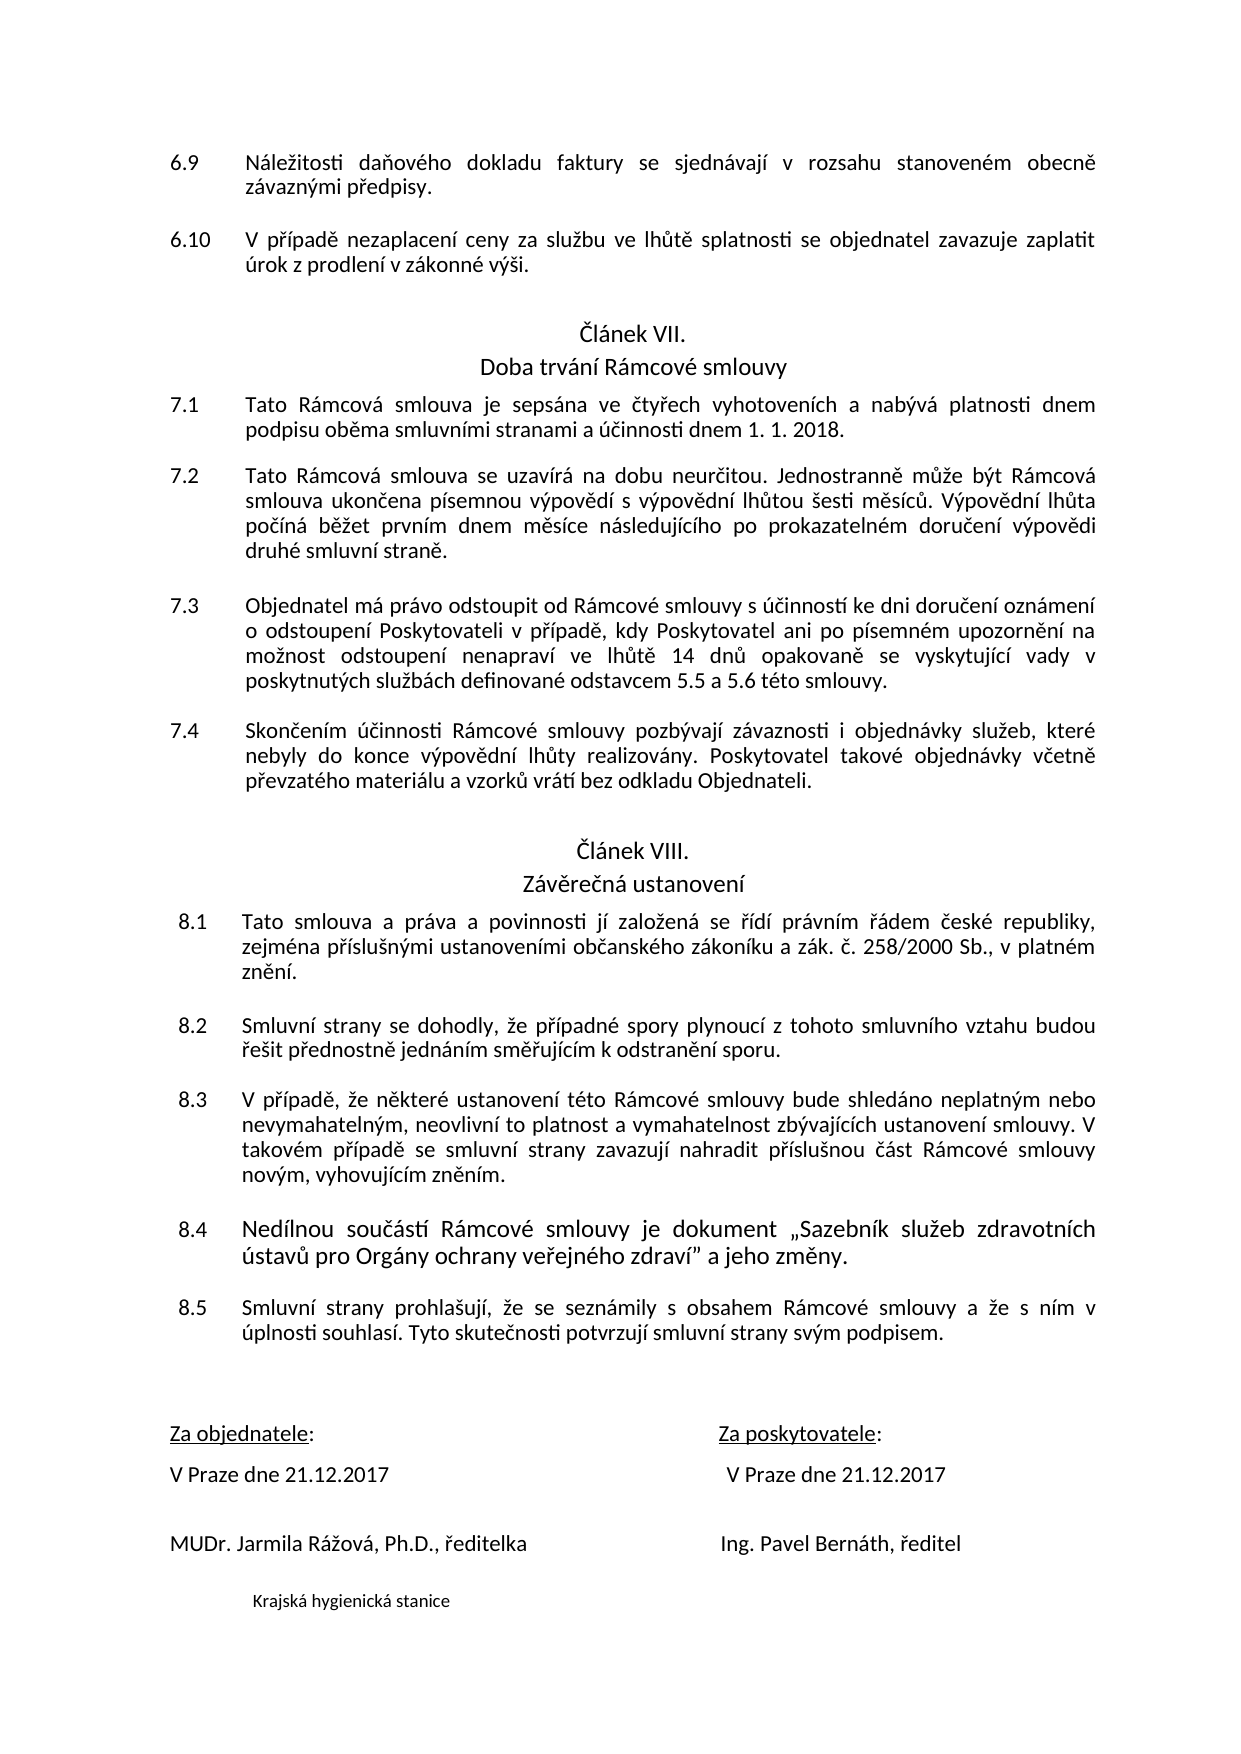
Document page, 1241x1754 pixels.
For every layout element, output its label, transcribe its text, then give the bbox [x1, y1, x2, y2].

list Tato Rámcová smlouva se uzavírá na dobu neurčitou. Jednostranně může být Rámcová smlouva ukončena písemnou výpovědí s výpovědní lhůtou šesti měsíců. Výpovědní lhůta počíná běžet prvním dnem měsíce následujícího po prokazatelném doručení výpovědi druhé smluvní straně. [170, 463, 1097, 564]
list Tato Rámcová smlouva je sepsána ve čtyřech vyhotoveních a nabývá platnosti dnem podpisu oběma smluvními stranami a účinnosti dnem 1. 1. 2018. [170, 392, 1097, 443]
text MUDr. Jarmila Rážová, Ph.D., ředitelka Ing. Pavel Bernáth, ředitel [169, 1531, 1097, 1556]
text V Praze dne 21.12.2017 V Praze dne 21.12.2017 [169, 1463, 1097, 1488]
list Smluvní strany prohlašují, že se seznámily s obsahem Rámcové smlouvy a že s ním v úplnosti souhlasí. Tyto skutečnosti potvrzují smluvní strany svým podpisem. [178, 1295, 1097, 1346]
text Krajská hygienická stanice [253, 1589, 1073, 1612]
list Nedílnou součástí Rámcové smlouvy je dokument „Sazebník služeb zdravotních ústavů pro Orgány ochrany veřejného zdraví” a jeho změny. [178, 1216, 1097, 1271]
list Náležitosti daňového dokladu faktury se sjednávají v rozsahu stanoveném obecně závaznými předpisy. [170, 150, 1097, 201]
list V případě nezaplacení ceny za službu ve lhůtě splatnosti se objednatel zavazuje zaplatit úrok z prodlení v zákonné výši. [170, 227, 1097, 278]
list Smluvní strany se dohodly, že případné spory plynoucí z tohoto smluvního vztahu budou řešit přednostně jednáním směřujícím k odstranění sporu. [178, 1013, 1097, 1064]
text Závěrečná ustanovení [184, 868, 1083, 899]
list Tato smlouva a práva a povinnosti jí založená se řídí právním řádem české republiky, zejména příslušnými ustanoveními občanského zákoníku a zák. č. 258/2000 Sb., v platném znění. [178, 909, 1097, 985]
list Objednatel má právo odstoupit od Rámcové smlouvy s účinností ke dni doručení oznámení o odstoupení Poskytovateli v případě, kdy Poskytovatel ani po písemném upozornění na možnost odstoupení nenapraví ve lhůtě 14 dnů opakovaně se vyskytující vady v poskytnutých službách definované odstavcem 5.5 a 5.6 této smlouvy. [170, 593, 1097, 694]
list Skončením účinnosti Rámcové smlouvy pozbývají závaznosti i objednávky služeb, které nebyly do konce výpovědní lhůty realizovány. Poskytovatel takové objednávky včetně převzatého materiálu a vzorků vrátí bez odkladu Objednateli. [170, 718, 1097, 794]
text Článek VIII. [184, 835, 1082, 866]
list V případě, že některé ustanovení této Rámcové smlouvy bude shledáno neplatným nebo nevymahatelným, neovlivní to platnost a vymahatelnost zbývajících ustanovení smlouvy. V takovém případě se smluvní strany zavazují nahradit příslušnou část Rámcové smlouvy novým, vyhovujícím zněním. [178, 1087, 1097, 1188]
text Za objednatele: Za poskytovatele: [169, 1419, 1097, 1447]
text Doba trvání Rámcové smlouvy [184, 351, 1083, 381]
text Článek VII. [184, 318, 1081, 348]
